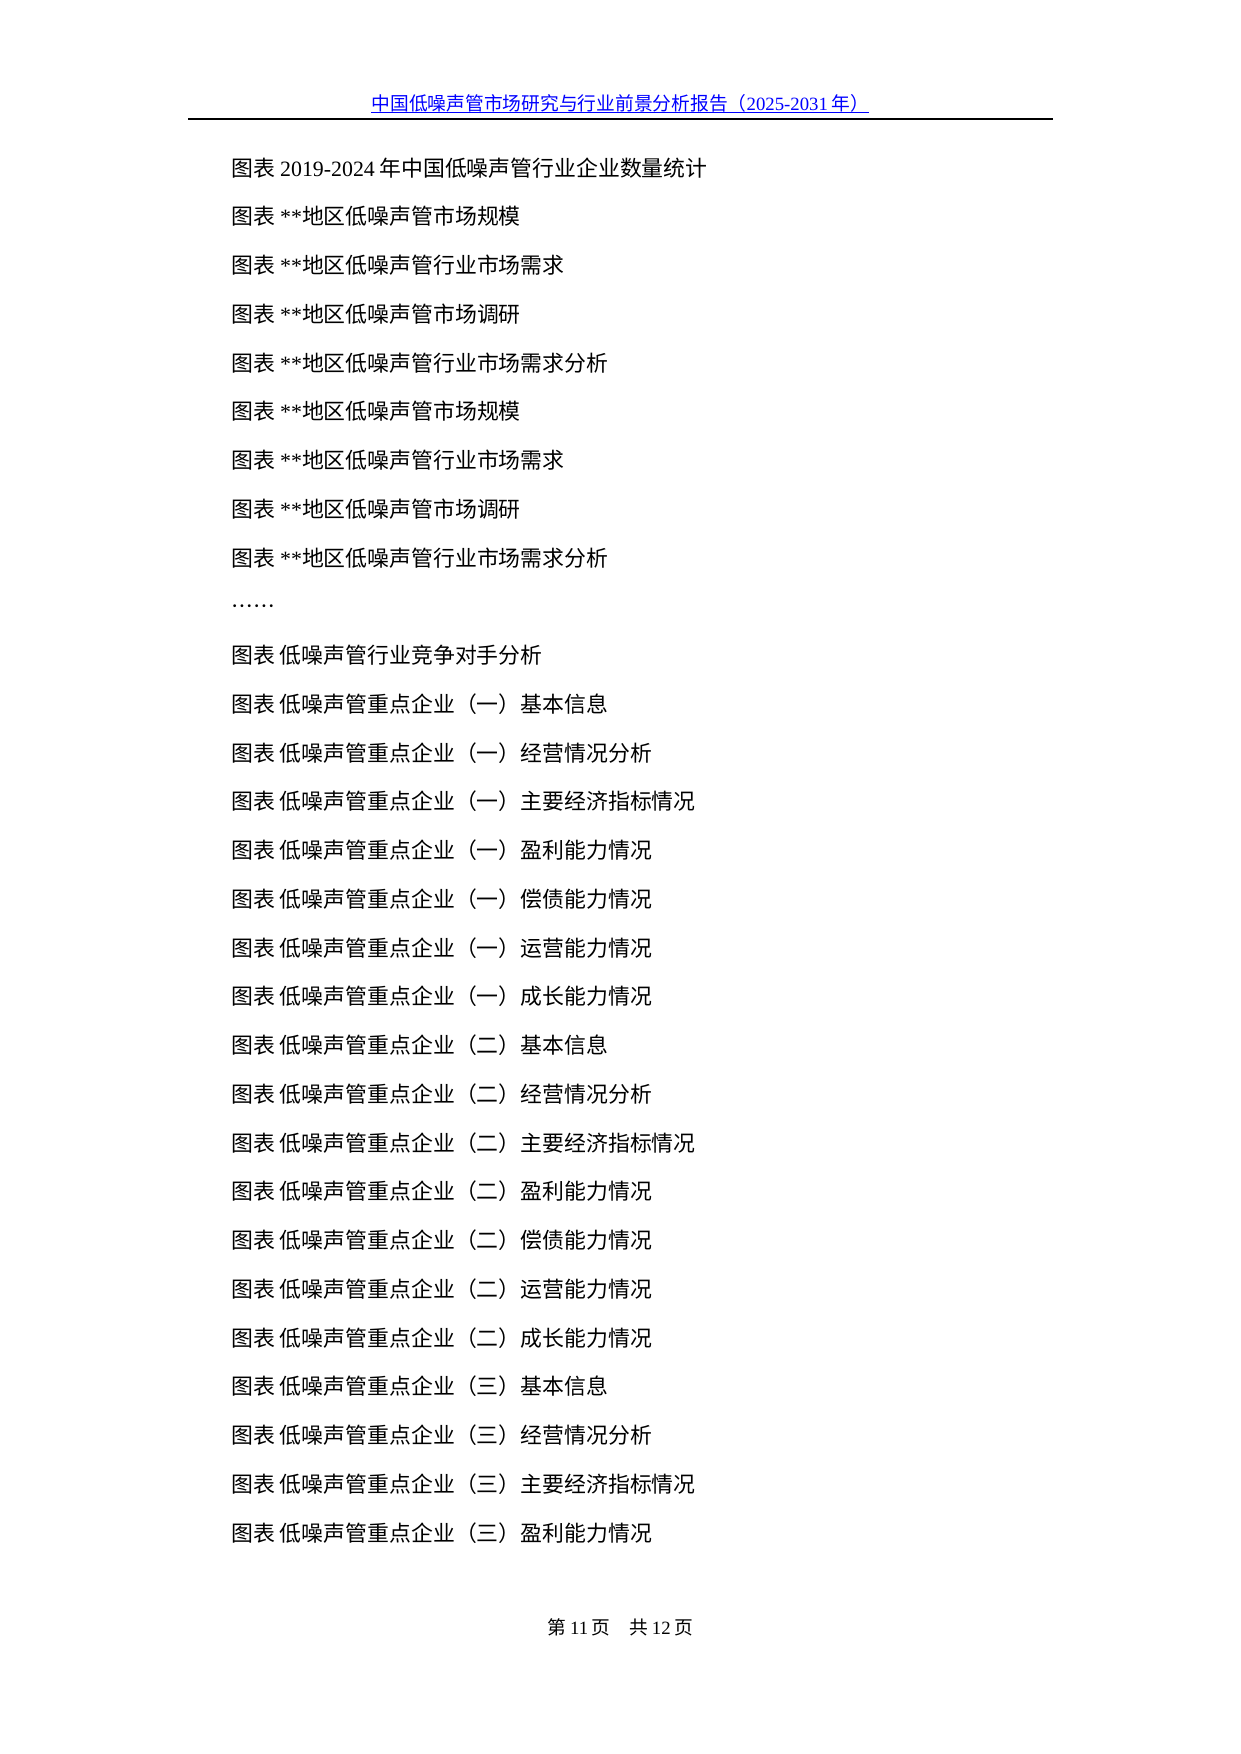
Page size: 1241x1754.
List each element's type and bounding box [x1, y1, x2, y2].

text [187, 150, 1053, 1548]
